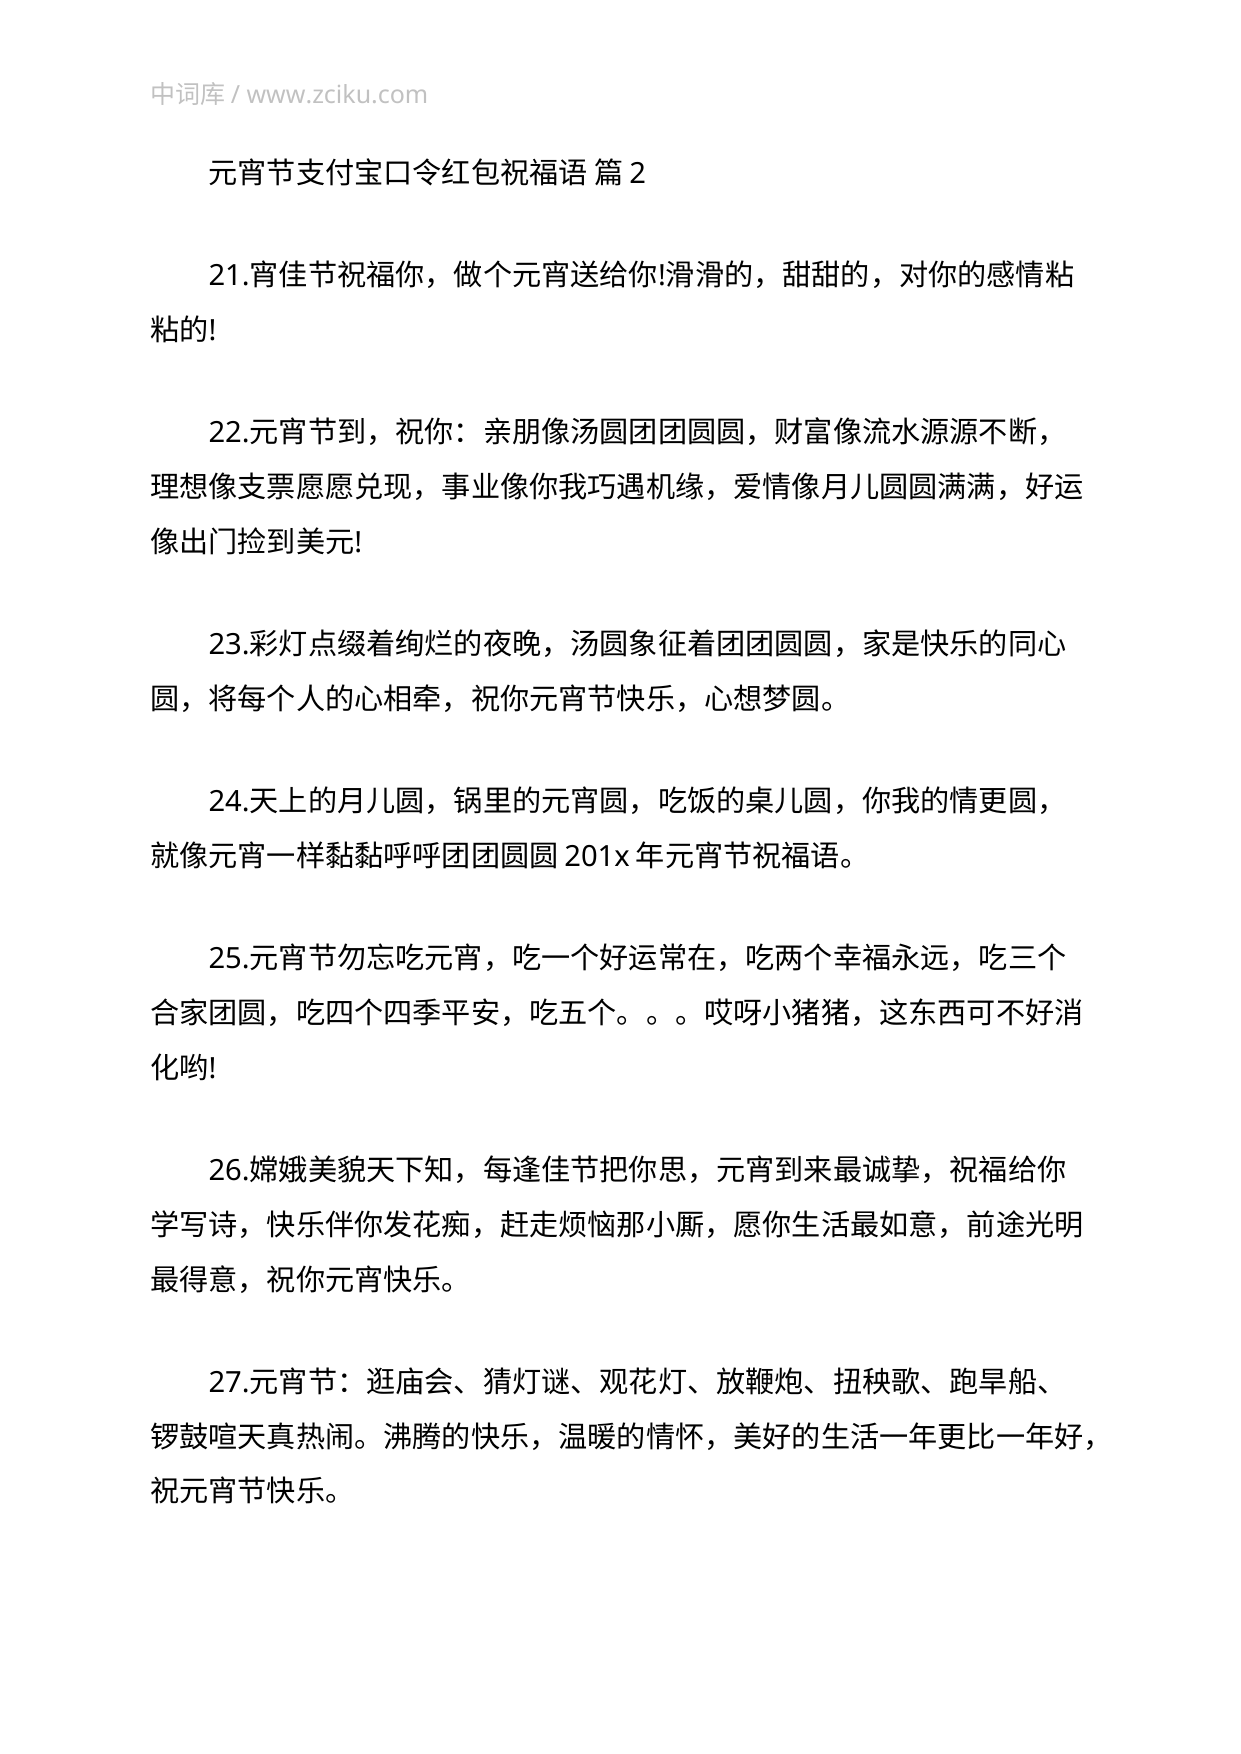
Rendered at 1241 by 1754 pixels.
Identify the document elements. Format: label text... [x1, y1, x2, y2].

text 25.元宵节勿忘吃元宵，吃一个好运常在，吃两个幸福永远，吃三个合家团圆，吃四个四季平安，吃五个。。。哎呀小猪猪，这东西可不好消化哟! [150, 934, 1090, 1087]
text 元宵节支付宝口令红包祝福语 篇2 [150, 150, 1090, 192]
text 24.天上的月儿圆，锅里的元宵圆，吃饭的桌儿圆，你我的情更圆，就像元宵一样黏黏呼呼团团圆圆201x年元宵节祝福语。 [150, 778, 1090, 875]
text 23.彩灯点缀着绚烂的夜晚，汤圆象征着团团圆圆，家是快乐的同心圆，将每个人的心相牵，祝你元宵节快乐，心想梦圆。 [150, 621, 1090, 718]
text 26.嫦娥美貌天下知，每逢佳节把你思，元宵到来最诚挚，祝福给你学写诗，快乐伴你发花痴，赶走烦恼那小厮，愿你生活最如意，前途光明最得意，祝你元宵快乐。 [150, 1146, 1090, 1299]
text 21.宵佳节祝福你，做个元宵送给你!滑滑的，甜甜的，对你的感情粘粘的! [150, 252, 1090, 349]
text 27.元宵节：逛庙会、猜灯谜、观花灯、放鞭炮、扭秧歌、跑旱船、锣鼓喧天真热闹。沸腾的快乐，温暖的情怀，美好的生活一年更比一年好，祝元宵节快乐。 [150, 1358, 1090, 1510]
text 22.元宵节到，祝你：亲朋像汤圆团团圆圆，财富像流水源源不断，理想像支票愿愿兑现，事业像你我巧遇机缘，爱情像月儿圆圆满满，好运像出门捡到美元! [150, 409, 1090, 561]
